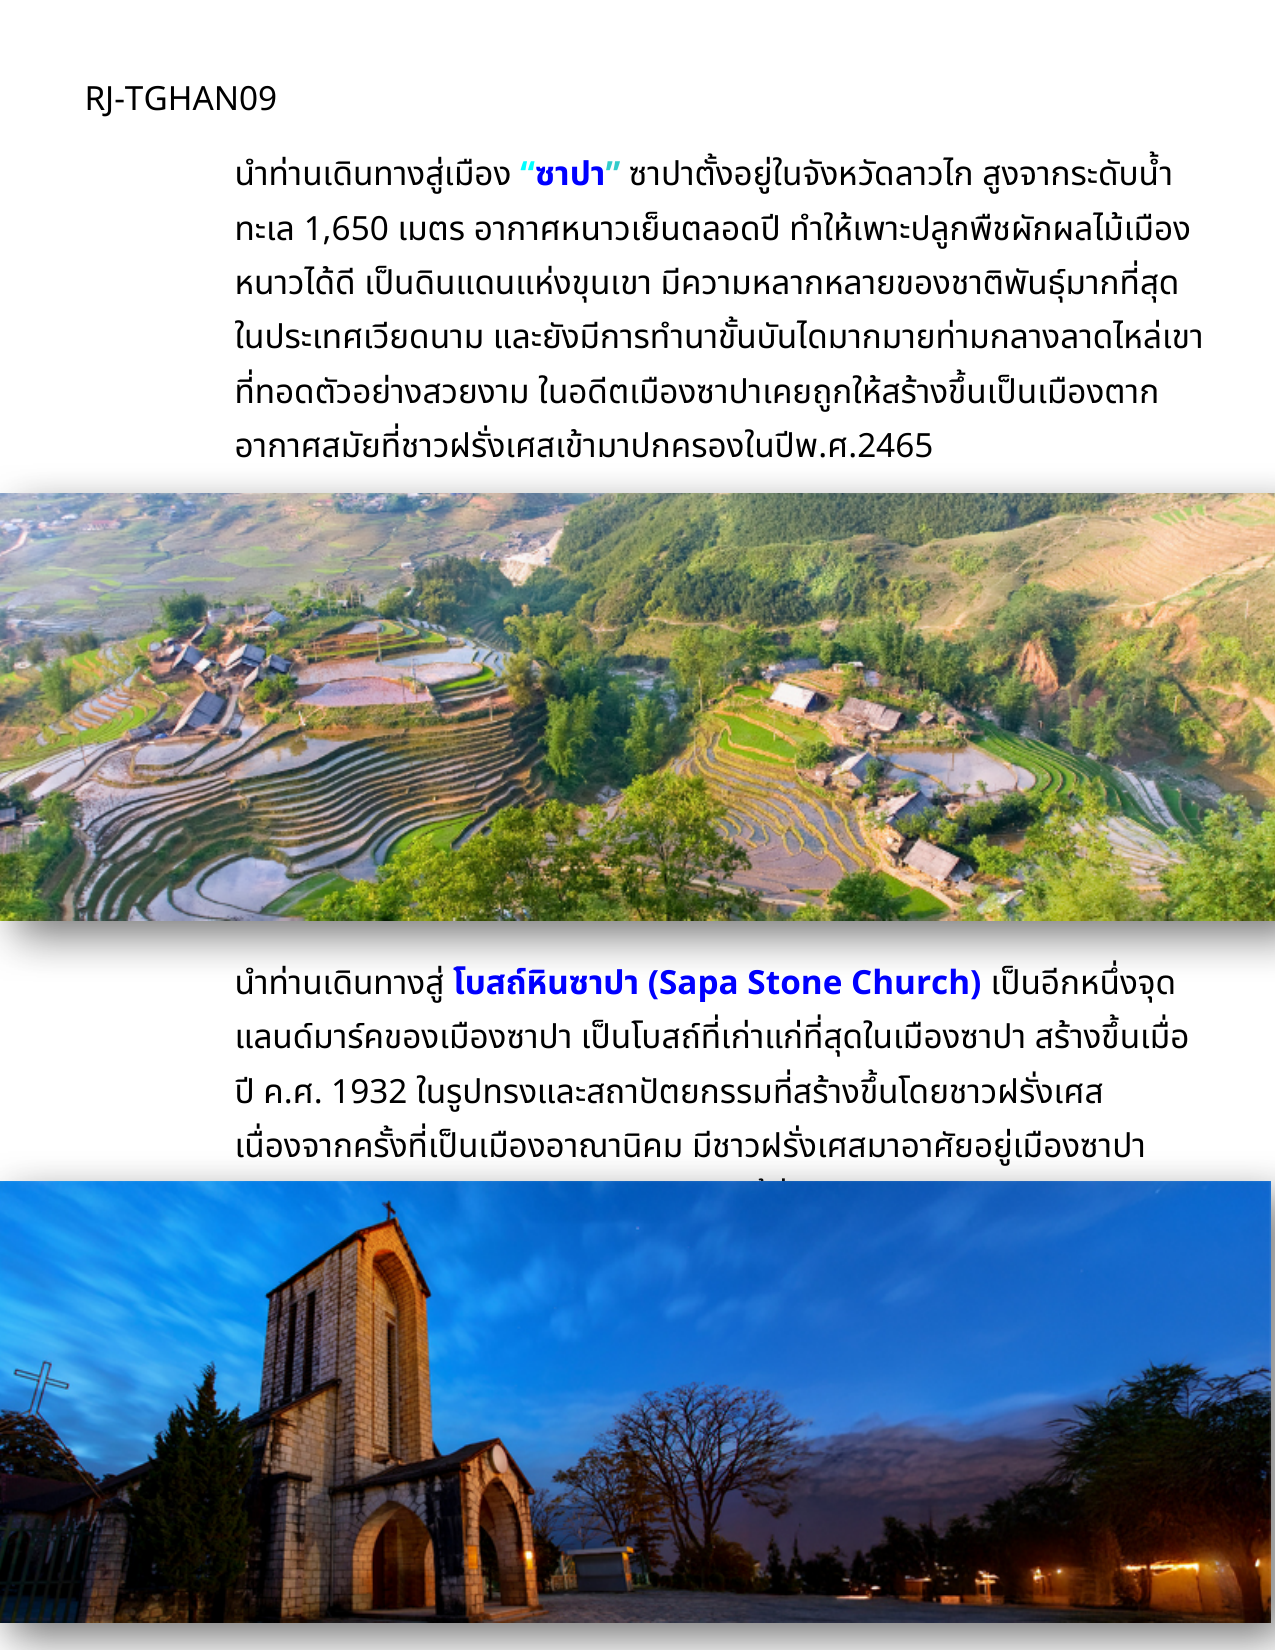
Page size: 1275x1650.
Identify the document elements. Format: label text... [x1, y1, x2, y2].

text นำท่านเดินทางสู่ โบสถ์หินซาปา (Sapa Stone Church) เป็นอีกหนึ่งจุดแลนด์มาร์คของเมืองซาปา เป็นโบสถ์ที่เก่าแก่ที่สุดในเมืองซาปา สร้างขึ้นเมื่อปี ค.ศ. 1932 ในรูปทรงและสถาปัตยกรรมที่สร้างขึ้นโดยชาวฝรั่งเศส เนื่องจากครั้งที่เป็นเมืองอาณานิคม มีชาวฝรั่งเศสมาอาศัยอยู่เมืองซาปาจำนวนมาก จึงเป็นโบสถ์สำคัญของเมืองนี้ที่ใช้ในการร่วมพิธีมิสซา ถึงแม้ว่าในตอนนี้ชาวฝรั่งเศสจะย้ายกลับไปแล้ว แต่โบสถ์แห่งนี้ก็ได้รับการอนุรักษ์เอาไว้เป็นอย่างดีและชาวซาปาที่เป็นคาทอลิคก็ยังคงใช้งานอยู่จนปัจจุบัน [234, 970, 1209, 1163]
picture [0, 1181, 1271, 1623]
text นำท่านเดินทางสู่เมือง “ซาปา” ซาปาตั้งอยู่ในจังหวัดลาวไก สูงจากระดับน้ำทะเล 1,650 เมตร อากาศหนาวเย็นตลอดปี ทำให้เพาะปลูกพืชผักผลไม้เมืองหนาวได้ดี เป็นดินแดนแห่งขุนเขา มีความหลากหลายของชาติพันธุ์มากที่สุดในประเทศเวียดนาม และยังมีการทำนาขั้นบันไดมากมายท่ามกลางลาดไหล่เขาที่ทอดตัวอย่างสวยงาม ในอดีตเมืองซาปาเคยถูกให้สร้างขึ้นเป็นเมืองตากอากาศสมัยที่ชาวฝรั่งเศสเข้ามาปกครองในปีพ.ศ.2465 [234, 150, 1209, 473]
picture [0, 493, 1275, 921]
